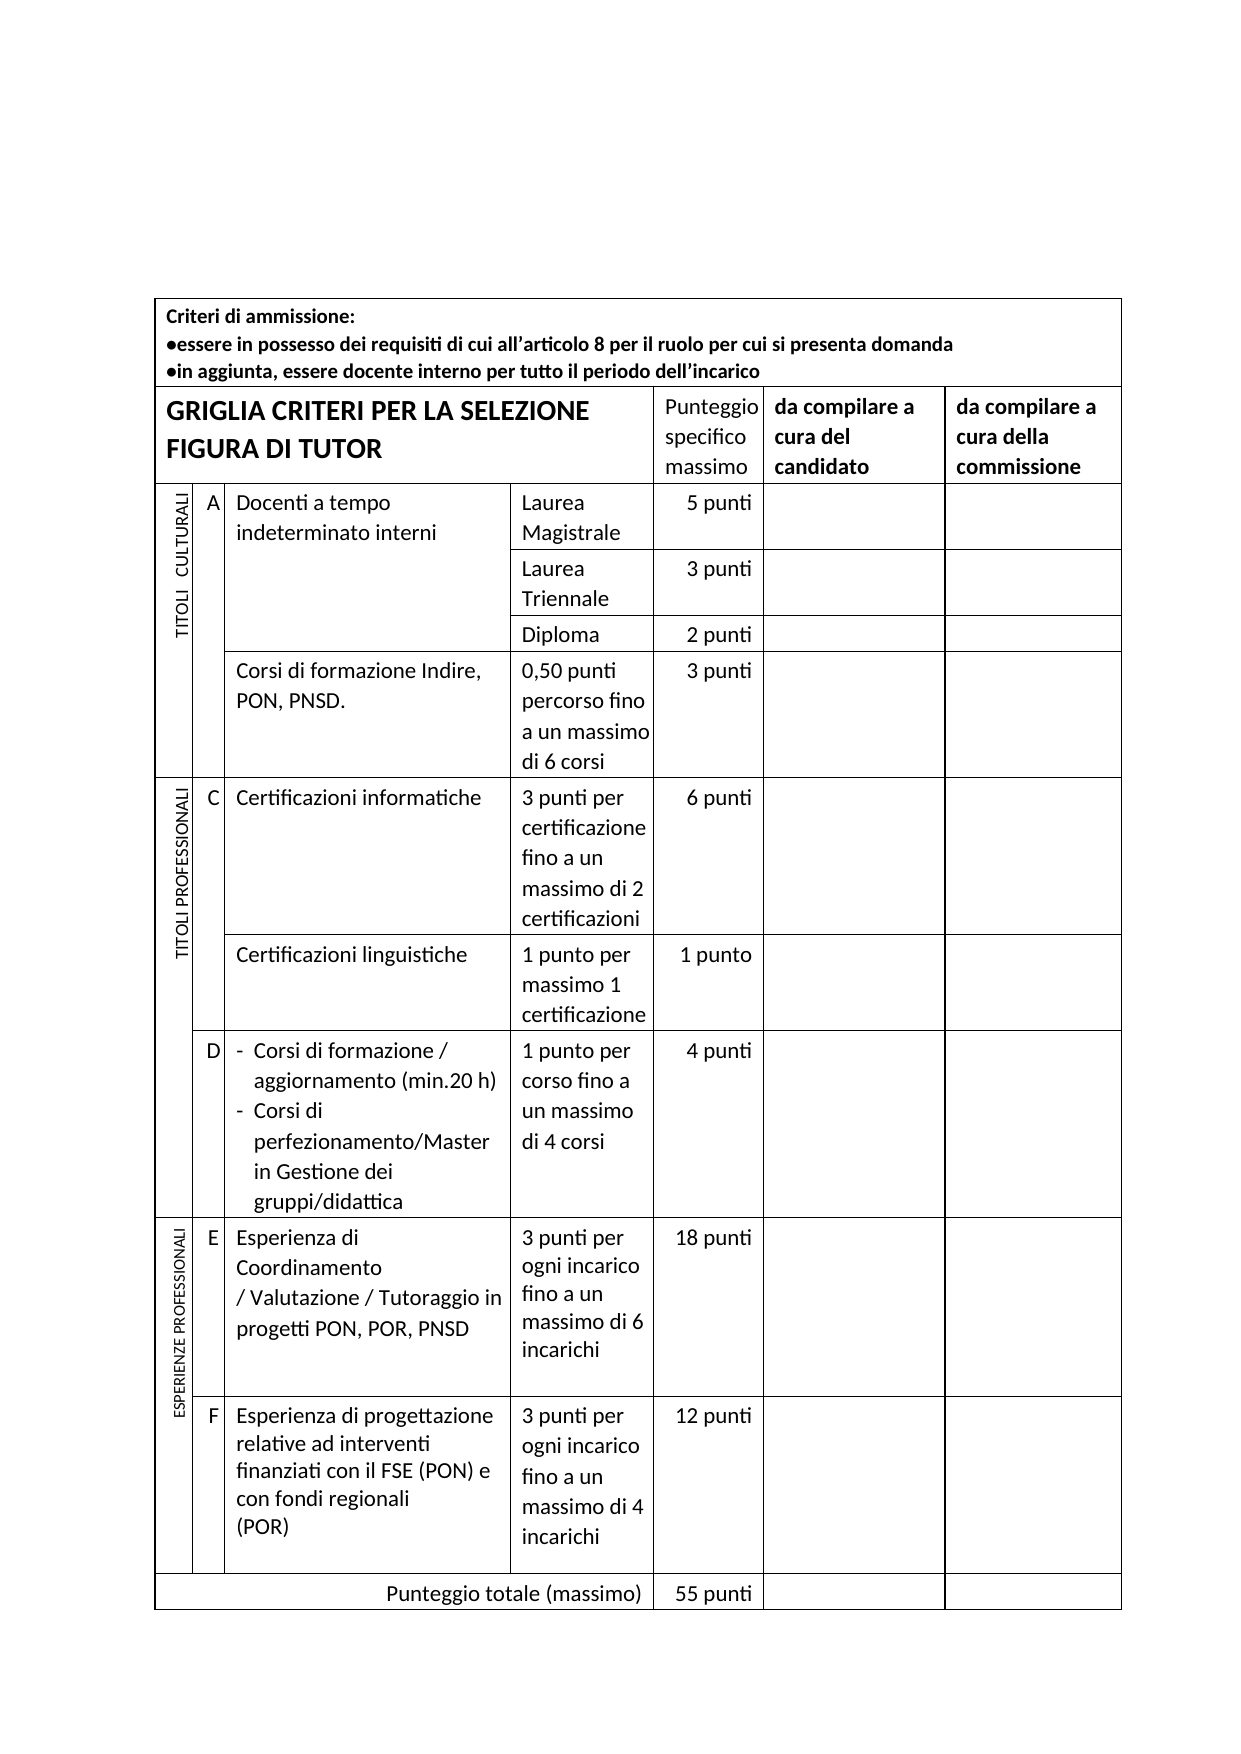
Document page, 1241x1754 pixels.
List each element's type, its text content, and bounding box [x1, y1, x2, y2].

table_cell 0,50 punti percorso fino a un massimo di 6 corsi [511, 652, 653, 777]
table_cell 1 punto [654, 935, 763, 1030]
table_cell [946, 484, 1121, 548]
table_cell 18 punti [654, 1218, 763, 1396]
table_cell Docenti a tempo indeterminato interni [225, 484, 510, 651]
table_header Criteri di ammissione: •essere in possesso dei requisiti di cui all’articolo 8 per il ruolo per cui si presenta domanda •in aggiunta, essere docente interno per tutto il periodo dell’incarico [156, 299, 1121, 386]
table_cell 55 punti [654, 1574, 763, 1609]
table_cell 5 punti [654, 484, 763, 548]
table_cell [946, 1397, 1121, 1573]
table_cell [156, 484, 192, 777]
table_cell D [193, 1031, 224, 1217]
table_cell Punteggio specifico massimo [654, 387, 763, 482]
table_cell [764, 1574, 944, 1609]
table_cell Certificazioni informatiche [225, 778, 510, 934]
table_cell Laurea Magistrale [511, 484, 653, 548]
table_cell [764, 1218, 944, 1396]
table_cell [946, 778, 1121, 934]
table_cell C [193, 778, 224, 1030]
table_cell Punteggio totale (massimo) [156, 1574, 653, 1609]
table_cell [946, 1031, 1121, 1217]
table_cell 3 punti [654, 652, 763, 777]
table_cell [764, 652, 944, 777]
table_cell A [193, 484, 224, 777]
table_cell [764, 550, 944, 615]
table_cell [764, 935, 944, 1030]
table_cell 3 punti [654, 550, 763, 615]
table_cell 3 punti per ogni incarico fino a un massimo di 4 incarichi [511, 1397, 653, 1573]
table_cell [764, 616, 944, 651]
table_cell da compilare a cura della commissione [946, 387, 1121, 482]
table_cell 3 punti per certificazione fino a un massimo di 2 certificazioni [511, 778, 653, 934]
table_cell 1 punto per massimo 1 certificazione [511, 935, 653, 1030]
table_cell 4 punti [654, 1031, 763, 1217]
table_cell GRIGLIA CRITERI PER LA SELEZIONE FIGURA DI TUTOR [156, 387, 653, 482]
table_cell [946, 1218, 1121, 1396]
table_cell 6 punti [654, 778, 763, 934]
table_cell E [193, 1218, 224, 1396]
table_cell Certificazioni linguistiche [225, 935, 510, 1030]
table_cell 1 punto per corso fino a un massimo di 4 corsi [511, 1031, 653, 1217]
table_cell [764, 484, 944, 548]
table_cell [946, 1574, 1121, 1609]
table_cell Esperienza di Coordinamento / Valutazione / Tutoraggio in progetti PON, POR, PNSD [225, 1218, 510, 1396]
table_cell Diploma [511, 616, 653, 651]
table_cell Laurea Triennale [511, 550, 653, 615]
table_cell [764, 778, 944, 934]
table_cell [764, 1397, 944, 1573]
table_cell Esperienza di progettazione relative ad interventi finanziati con il FSE (PON) e con fondi regionali (POR) [225, 1397, 510, 1573]
table_cell Corsi di formazione Indire, PON, PNSD. [225, 652, 510, 777]
table_cell [946, 935, 1121, 1030]
table_cell Corsi di formazione / aggiornamento (min.20 h) Corsi di perfezionamento/Master in Gestione dei gruppi/didattica [225, 1031, 510, 1217]
table_cell [946, 616, 1121, 651]
table_cell [764, 1031, 944, 1217]
table_cell 3 punti per ogni incarico fino a un massimo di 6 incarichi [511, 1218, 653, 1396]
table_cell da compilare a cura del candidato [764, 387, 944, 482]
table_cell 12 punti [654, 1397, 763, 1573]
table_cell F [193, 1397, 224, 1573]
table_cell [946, 652, 1121, 777]
table_cell 2 punti [654, 616, 763, 651]
table_cell [156, 778, 192, 1217]
table_cell [156, 1218, 192, 1573]
table_cell [946, 550, 1121, 615]
